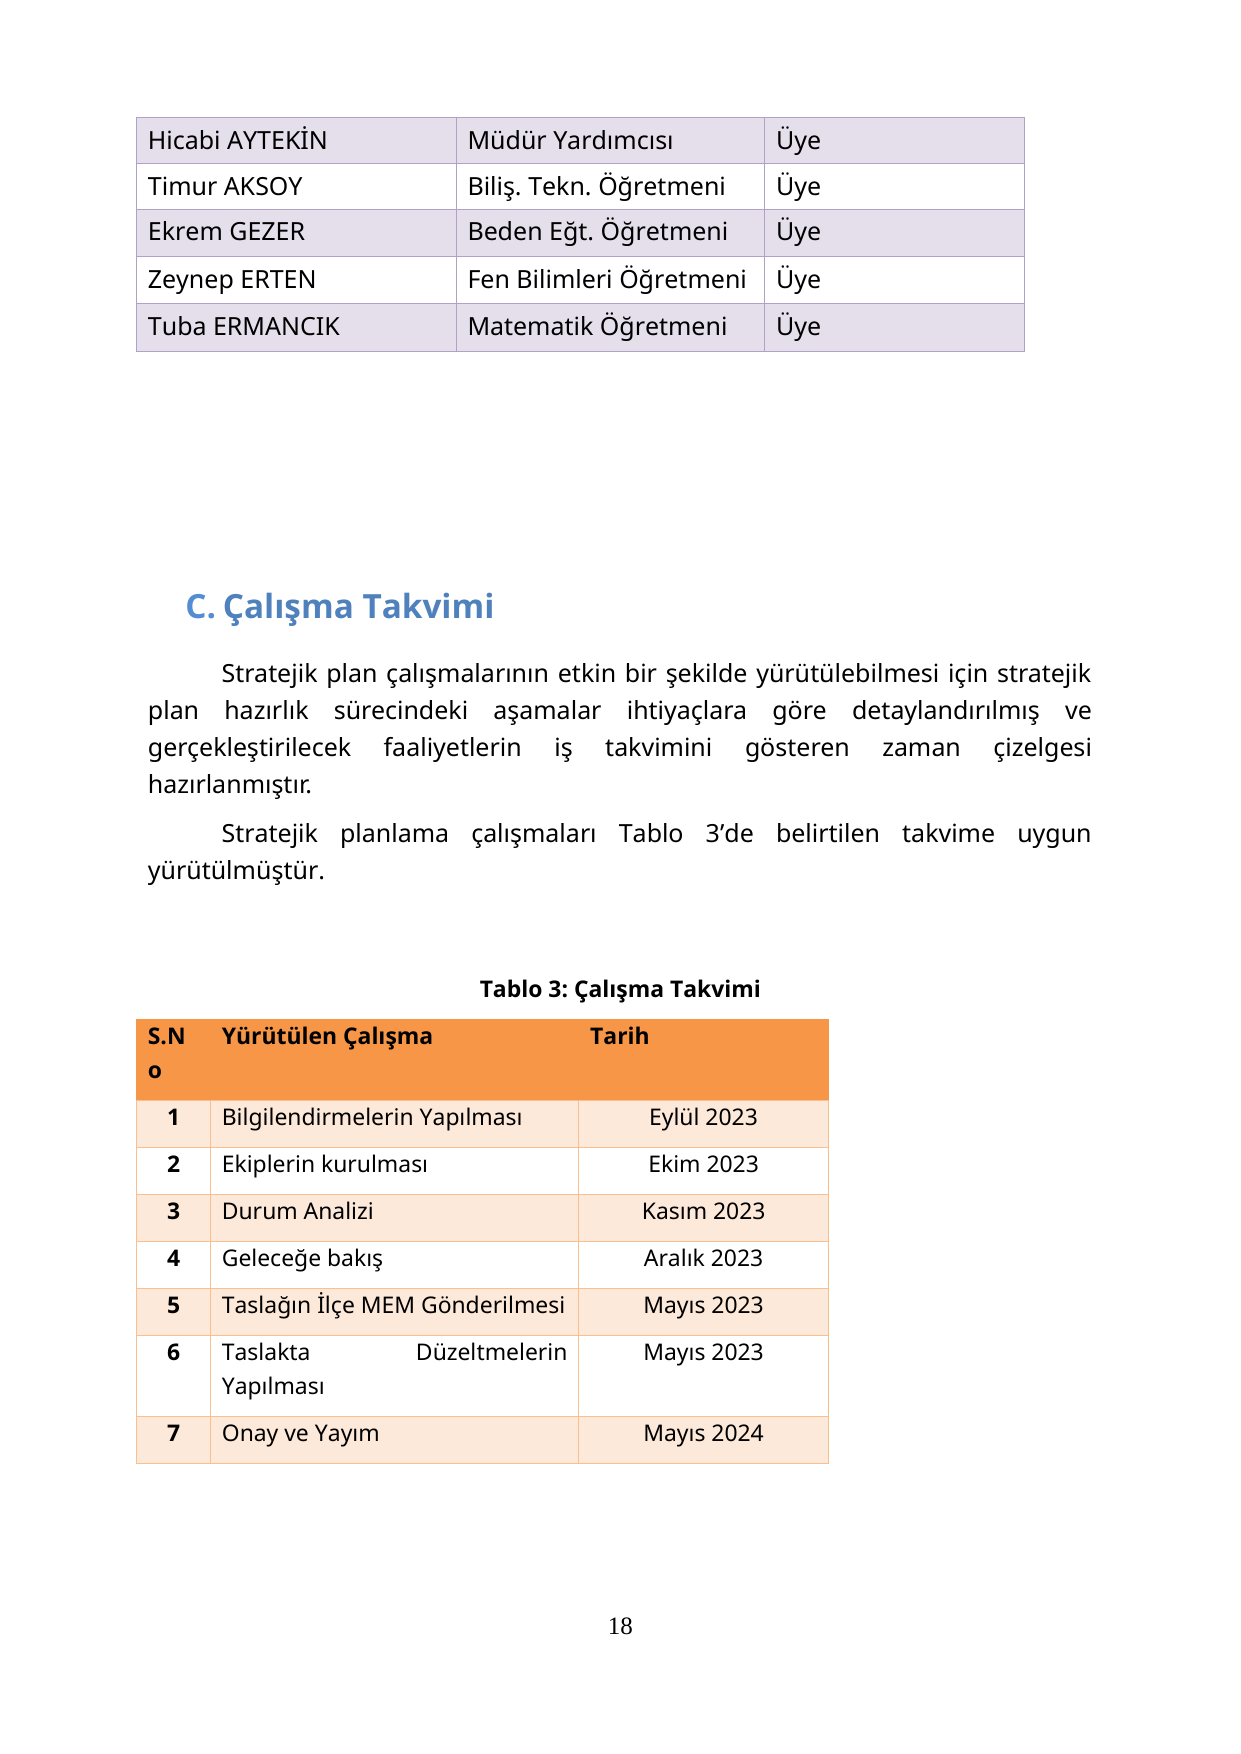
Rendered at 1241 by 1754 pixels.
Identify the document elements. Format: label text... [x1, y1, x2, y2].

table_cell 5 [137, 1289, 210, 1335]
table_cell Kasım 2023 [579, 1195, 828, 1241]
table_header Yürütülen Çalışma [211, 1020, 578, 1100]
table_cell Ekim 2023 [579, 1148, 828, 1194]
table_cell Üye [765, 118, 1024, 163]
table_header S.No [137, 1020, 210, 1100]
table_cell Eylül 2023 [579, 1101, 828, 1147]
table_cell 1 [137, 1101, 210, 1147]
table_cell Durum Analizi [211, 1195, 578, 1241]
table_header Tarih [579, 1020, 828, 1100]
table_cell Geleceğe bakış [211, 1242, 578, 1288]
table_cell Mayıs 2023 [579, 1336, 828, 1416]
table_cell 7 [137, 1417, 210, 1463]
table_cell Mayıs 2023 [579, 1289, 828, 1335]
table_cell 4 [137, 1242, 210, 1288]
table_cell Müdür Yardımcısı [457, 118, 764, 163]
table_cell Zeynep ERTEN [137, 257, 456, 303]
table_cell Taslağın İlçe MEM Gönderilmesi [211, 1289, 578, 1335]
table_cell Üye [765, 304, 1024, 351]
table_cell Ekiplerin kurulması [211, 1148, 578, 1194]
table_cell Onay ve Yayım [211, 1417, 578, 1463]
table_cell Beden Eğt. Öğretmeni [457, 210, 764, 256]
table_cell Üye [765, 164, 1024, 209]
table_cell Ekrem GEZER [137, 210, 456, 256]
table_cell Taslakta Düzeltmelerin Yapılması [211, 1336, 578, 1416]
text Stratejik planlama çalışmaları Tablo 3’de belirtilen takvime uygun yürütülmüştür. [148, 816, 1093, 886]
table_cell Biliş. Tekn. Öğretmeni [457, 164, 764, 209]
table_cell Üye [765, 257, 1024, 303]
table_cell Hicabi AYTEKİN [137, 118, 456, 163]
text Stratejik plan çalışmalarının etkin bir şekilde yürütülebilmesi için stratejik plan hazırlık sürecindeki aşamalar ihtiyaçlara göre detaylandırılmış ve gerçekleştirilecek faaliyetlerin iş takvimini gösteren zaman çizelgesi hazırlanmıştır. [148, 656, 1093, 800]
table_cell 2 [137, 1148, 210, 1194]
table_cell Mayıs 2024 [579, 1417, 828, 1463]
subtitle Çalışma Takvimi [185, 583, 1093, 628]
text Tablo 3: Çalışma Takvimi [148, 973, 1093, 1004]
table_cell 6 [137, 1336, 210, 1416]
table_cell Aralık 2023 [579, 1242, 828, 1288]
table_cell Üye [765, 210, 1024, 256]
table_cell Tuba ERMANCIK [137, 304, 456, 351]
table_cell Timur AKSOY [137, 164, 456, 209]
table_cell 3 [137, 1195, 210, 1241]
table_cell Matematik Öğretmeni [457, 304, 764, 351]
table_cell Bilgilendirmelerin Yapılması [211, 1101, 578, 1147]
table_cell Fen Bilimleri Öğretmeni [457, 257, 764, 303]
